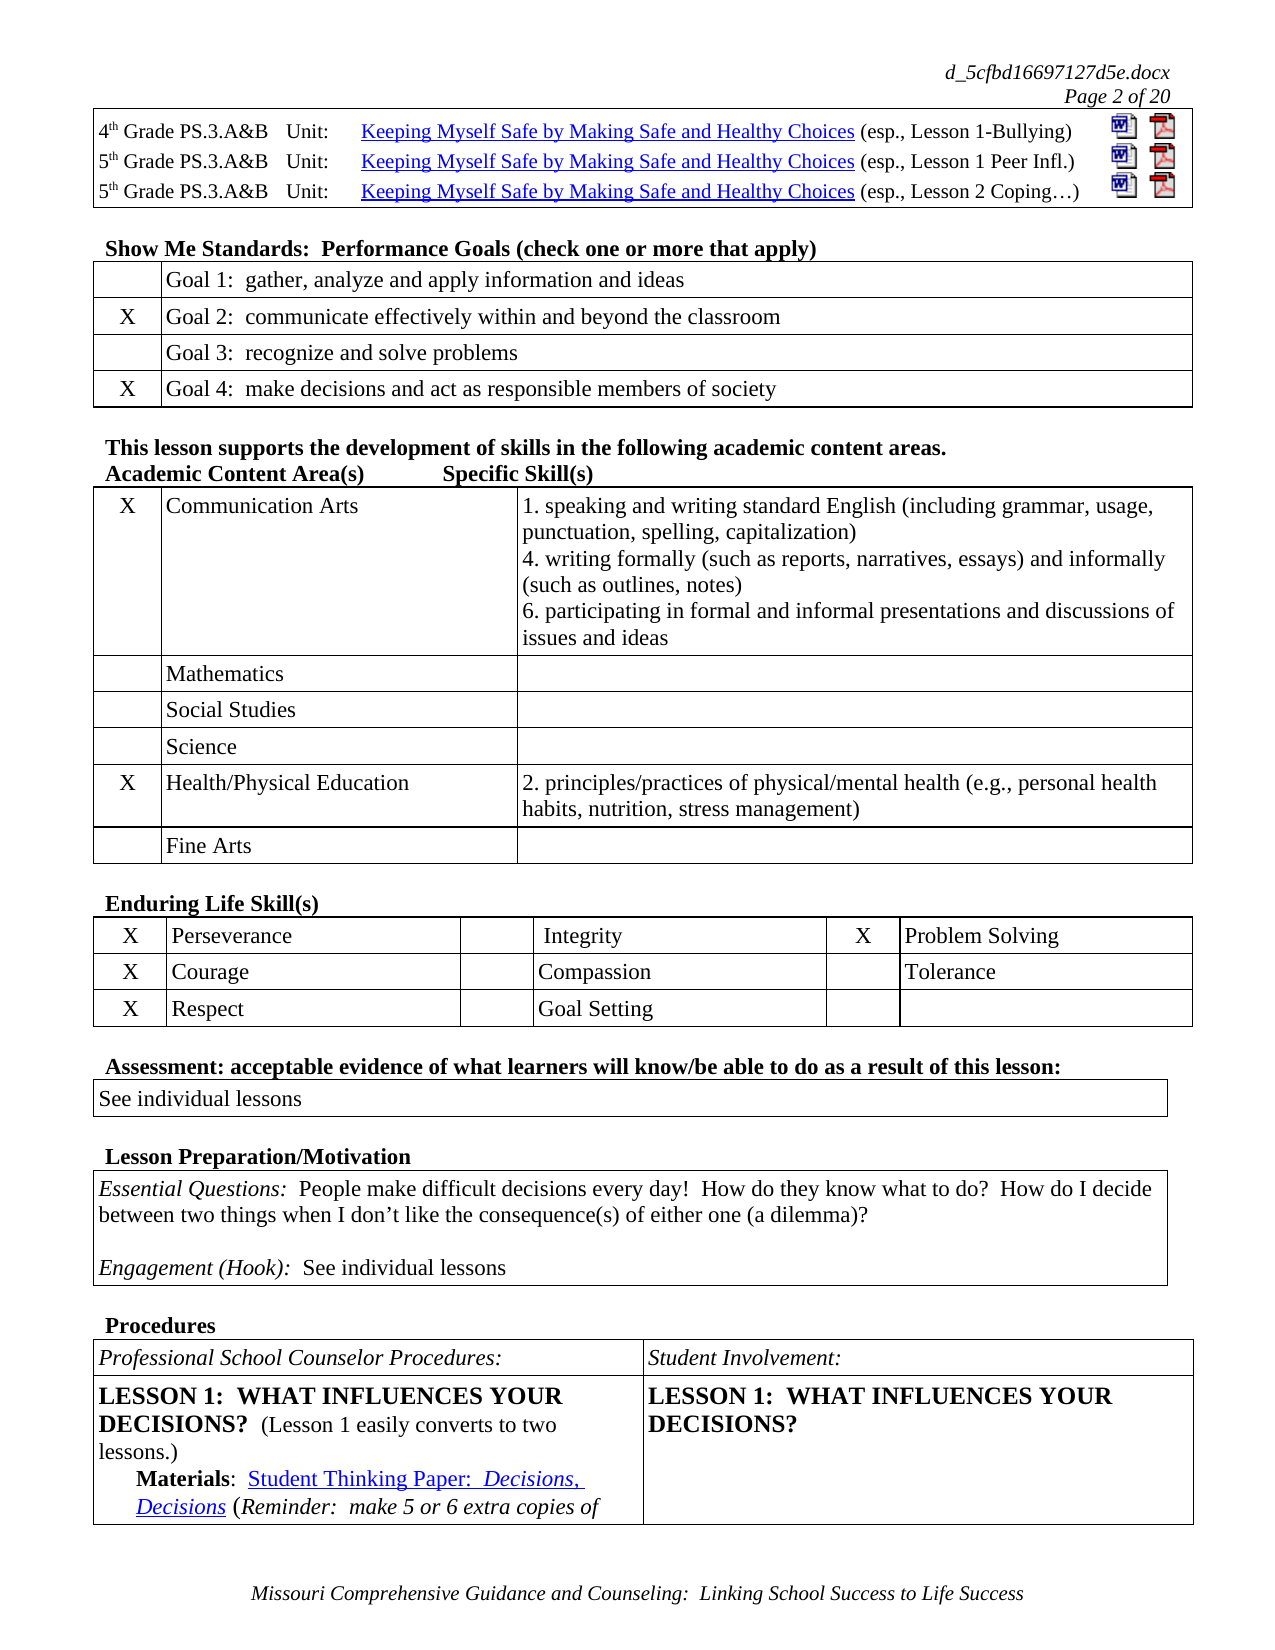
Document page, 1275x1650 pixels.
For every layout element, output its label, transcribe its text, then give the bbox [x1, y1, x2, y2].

table_cell [827, 990, 899, 1026]
text Enduring Life Skill(s) [105, 890, 1170, 916]
table_header Perseverance [167, 918, 460, 953]
picture [1148, 143, 1177, 169]
table_cell [518, 656, 1192, 691]
table_cell [518, 692, 1192, 727]
table_cell [518, 828, 1192, 863]
table_cell Science [162, 728, 517, 764]
picture [1110, 143, 1139, 169]
table_cell X [94, 954, 166, 989]
text This lesson supports the development of skills in the following academic content areas. [105, 434, 1170, 460]
subtitle Lesson Preparation/Motivation [105, 1143, 1170, 1170]
table_header Essential Questions: People make difficult decisions every day! How do they know what to do? How do I decide between two things when I don’t like the consequence(s) of either one (a dilemma)? Engagement (Hook): See individual lessons [94, 1171, 1167, 1285]
picture [1110, 172, 1139, 198]
table_cell Respect [167, 990, 460, 1026]
text Assessment: acceptable evidence of what learners will know/be able to do as a result of this lesson: [105, 1053, 1170, 1079]
table_header 1. speaking and writing standard English (including grammar, usage, punctuation, spelling, capitalization) 4. writing formally (such as reports, narratives, essays) and informally (such as outlines, notes) 6. participating in formal and informal presentations and discussions of issues and ideas [518, 488, 1192, 654]
table_cell [94, 335, 161, 370]
table_header Problem Solving [901, 918, 1192, 953]
table_cell Goal 3: recognize and solve problems [162, 335, 1192, 370]
table_header See individual lessons [94, 1080, 1167, 1116]
table_header Communication Arts [162, 488, 517, 654]
table_header X [94, 918, 166, 953]
table_cell [94, 728, 161, 764]
table_cell Goal Setting [534, 990, 826, 1026]
table_cell Goal 2: communicate effectively within and beyond the classroom [162, 298, 1192, 334]
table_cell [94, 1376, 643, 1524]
text Show Me Standards: Performance Goals (check one or more that apply) [105, 234, 1170, 261]
table_cell Fine Arts [162, 828, 517, 863]
subtitle Procedures [105, 1312, 1170, 1339]
table_header [94, 262, 161, 297]
table_cell [94, 692, 161, 727]
table_cell [461, 954, 533, 989]
table_cell Goal 4: make decisions and act as responsible members of society [162, 371, 1192, 406]
table_cell [518, 728, 1192, 764]
table_cell [461, 990, 533, 1026]
table_cell Compassion [534, 954, 826, 989]
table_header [94, 1340, 643, 1375]
table_cell [901, 990, 1192, 1026]
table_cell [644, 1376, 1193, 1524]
table_cell X [94, 990, 166, 1026]
text Academic Content Area(s) Specific Skill(s) [105, 460, 1170, 486]
table_header Integrity [534, 918, 826, 953]
picture [1148, 113, 1177, 139]
table_header Goal 1: gather, analyze and apply information and ideas [162, 262, 1192, 297]
table_cell [827, 954, 899, 989]
table_cell 2. principles/practices of physical/mental health (e.g., personal health habits, nutrition, stress management) [518, 765, 1192, 826]
table_cell Courage [167, 954, 460, 989]
picture [1148, 172, 1177, 198]
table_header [94, 109, 1192, 207]
table_cell Tolerance [901, 954, 1192, 989]
table_header X [94, 488, 161, 654]
table_cell Health/Physical Education [162, 765, 517, 826]
table_cell X [94, 371, 161, 406]
table_cell [94, 656, 161, 691]
table_cell X [94, 765, 161, 826]
table_cell Mathematics [162, 656, 517, 691]
table_header X [827, 918, 899, 953]
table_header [644, 1340, 1193, 1375]
picture [1110, 113, 1139, 139]
table_cell X [94, 298, 161, 334]
table_cell Social Studies [162, 692, 517, 727]
table_cell [94, 828, 161, 863]
table_header [461, 918, 533, 953]
